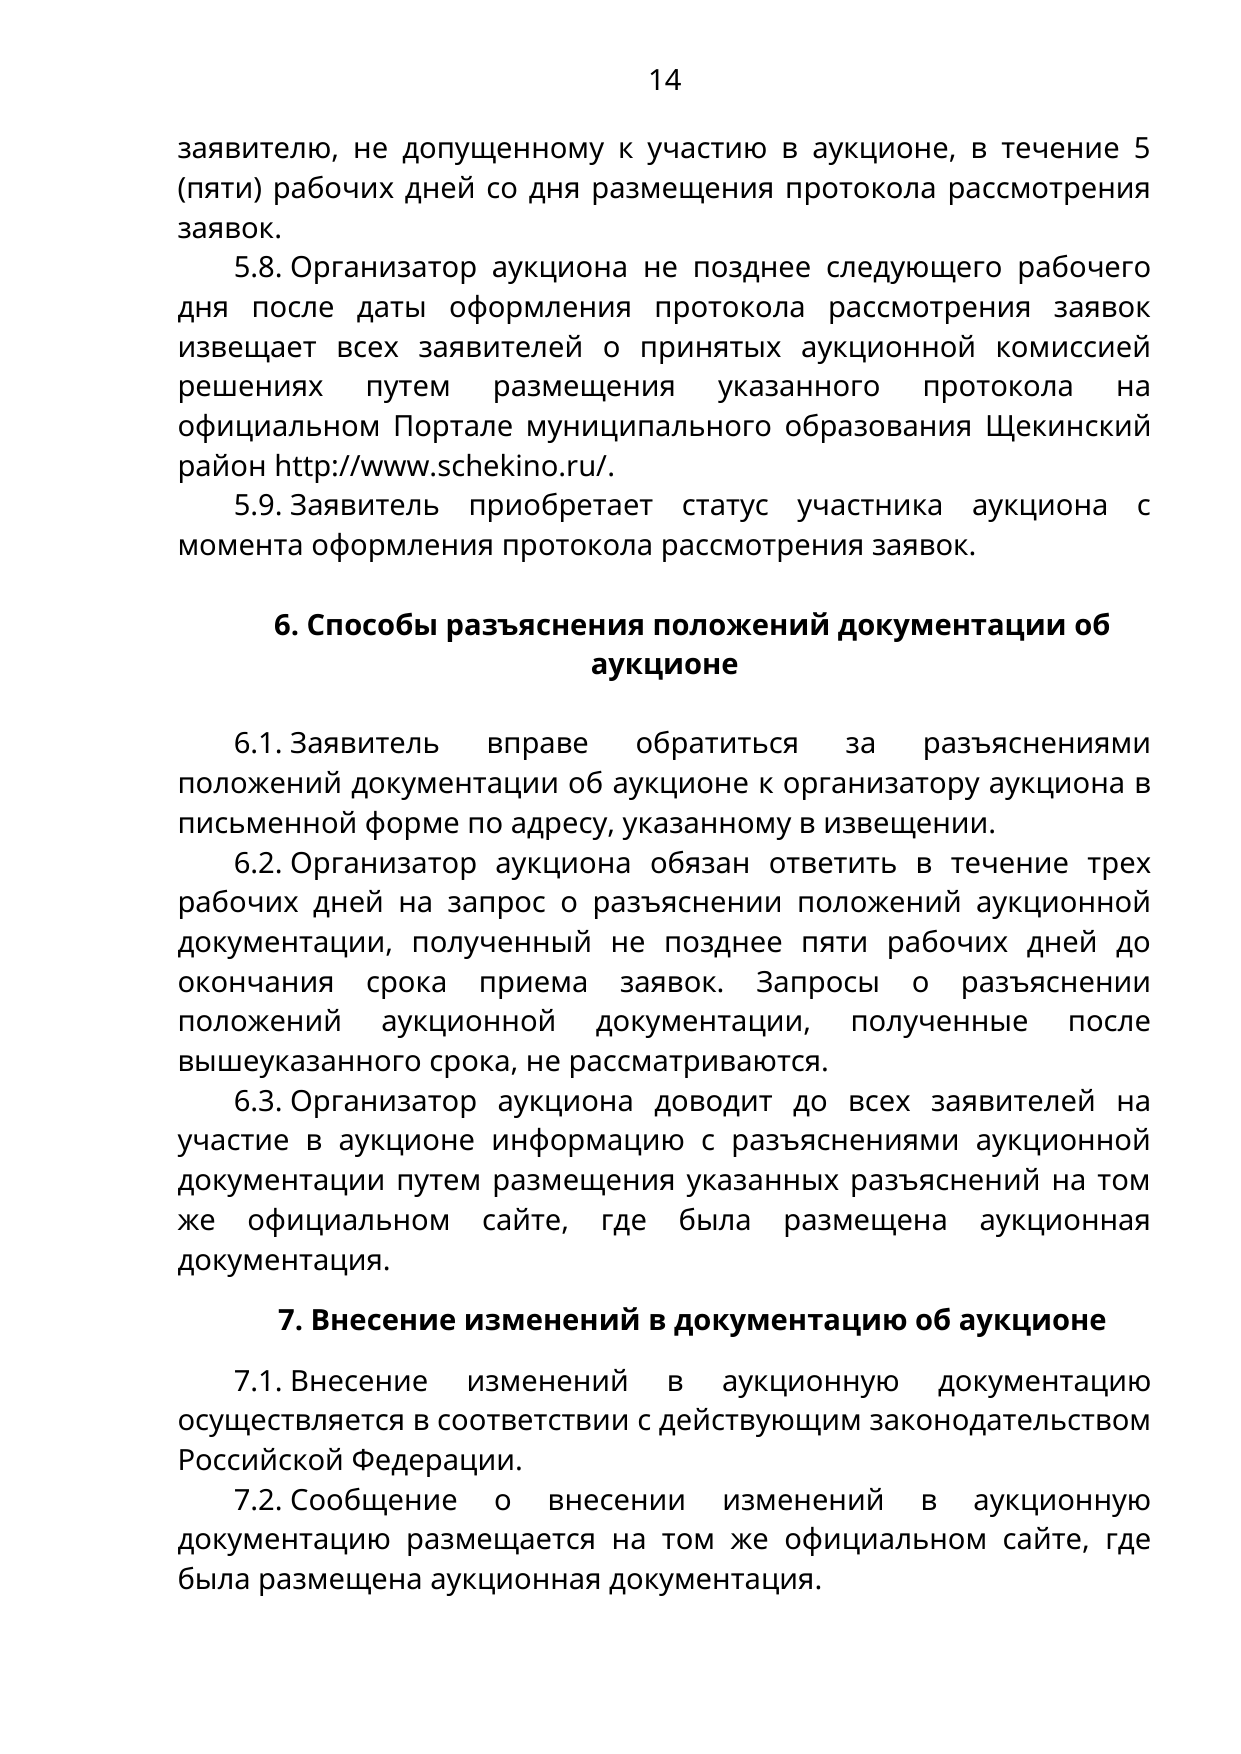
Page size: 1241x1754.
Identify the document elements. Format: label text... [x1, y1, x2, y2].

text 5.8. Организатор аукциона не позднее следующего рабочего дня после даты оформления протокола рассмотрения заявок извещает всех заявителей о принятых аукционной комиссией решениях путем размещения указанного протокола на официальном Портале муниципального образования Щекинский район http://www.schekino.ru/. [177, 247, 1152, 485]
text 6.3. Организатор аукциона доводит до всех заявителей на участие в аукционе информацию с разъяснениями аукционной документации путем размещения указанных разъяснений на том же официальном сайте, где была размещена аукционная документация. [177, 1080, 1152, 1278]
text 6.1. Заявитель вправе обратиться за разъяснениями положений документации об аукционе к организатору аукциона в письменной форме по адресу, указанному в извещении. [177, 723, 1152, 842]
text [177, 127, 1152, 247]
text 5.9. Заявитель приобретает статус участника аукциона с момента оформления протокола рассмотрения заявок. [177, 485, 1152, 564]
text 6.2. Организатор аукциона обязан ответить в течение трех рабочих дней на запрос о разъяснении положений аукционной документации, полученный не позднее пяти рабочих дней до окончания срока приема заявок. Запросы о разъяснении положений аукционной документации, полученные после вышеуказанного срока, не рассматриваются. [177, 842, 1152, 1080]
text 7.1. Внесение изменений в аукционную документацию осуществляется в соответствии с действующим законодательством Российской Федерации. [177, 1360, 1152, 1479]
text 6. Способы разъяснения положений документации об аукционе [177, 604, 1152, 683]
text 7.2. Сообщение о внесении изменений в аукционную документацию размещается на том же официальном сайте, где была размещена аукционная документация. [177, 1479, 1152, 1598]
text 7. Внесение изменений в документацию об аукционе [177, 1299, 1152, 1339]
